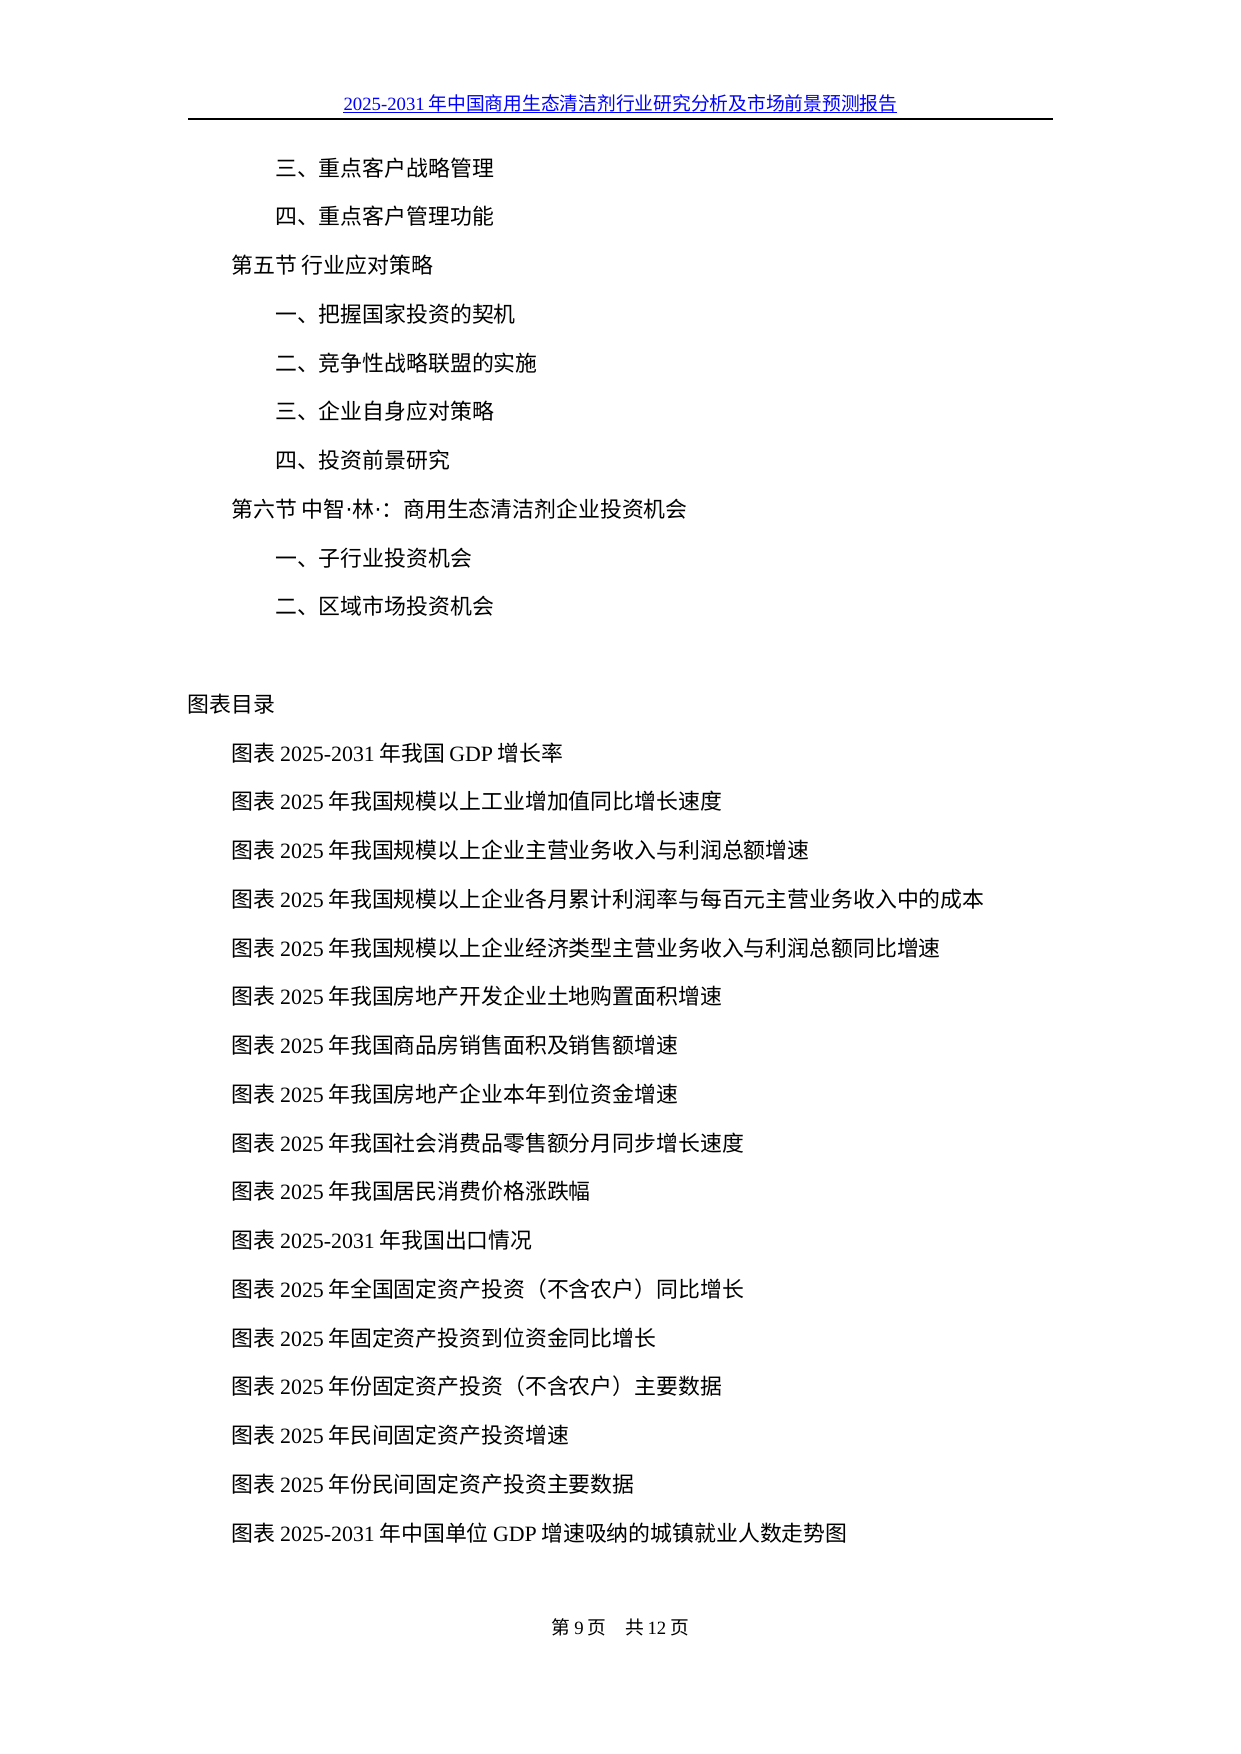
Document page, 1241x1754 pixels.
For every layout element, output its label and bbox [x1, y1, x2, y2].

text [187, 150, 1053, 1548]
